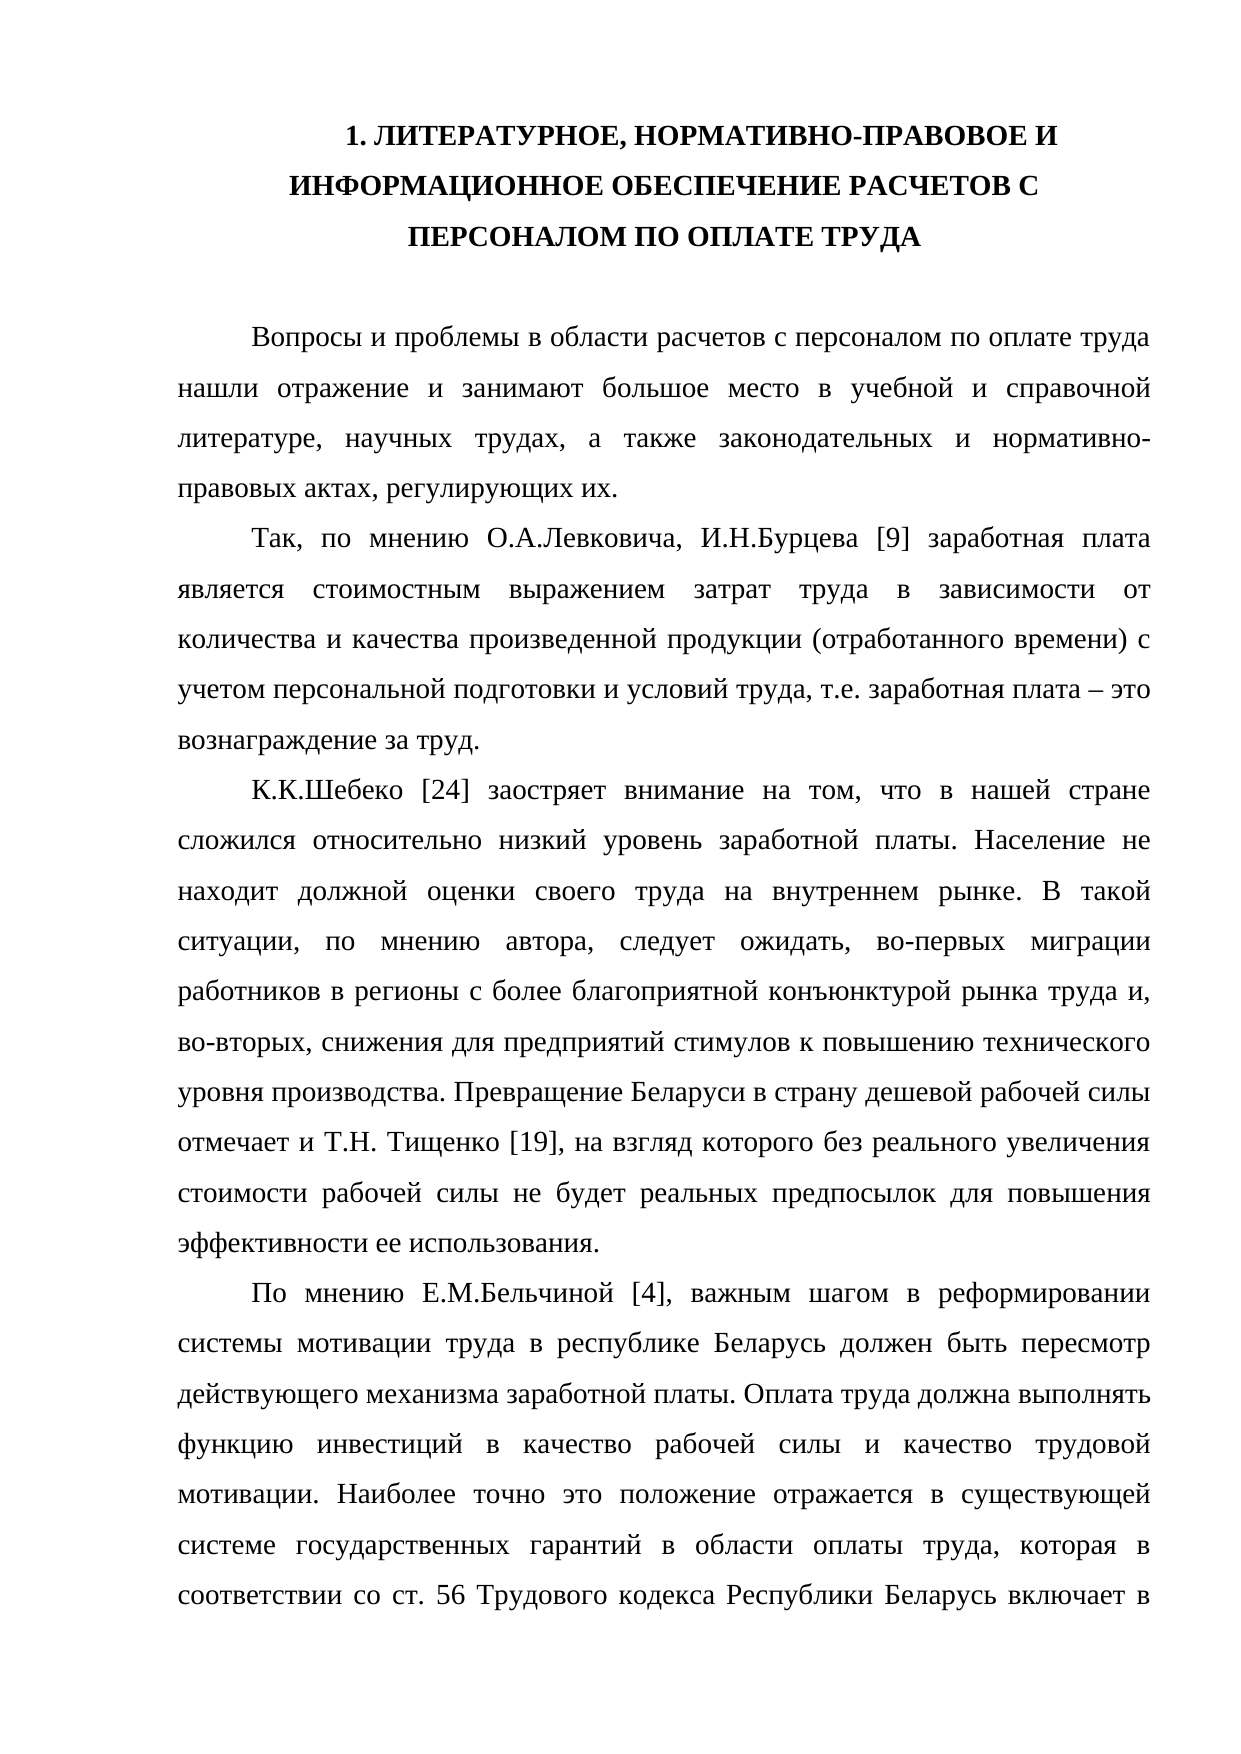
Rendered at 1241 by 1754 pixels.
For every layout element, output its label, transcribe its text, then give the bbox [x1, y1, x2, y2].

text Так, по мнению О.А.Левковича, И.Н.Бурцева [9] заработная плата является стоимостным выражением затрат труда в зависимости от количества и качества произведенной продукции (отработанного времени) с учетом персональной подготовки и условий труда, т.е. заработная плата – это вознаграждение за труд. [177, 521, 1152, 755]
text 1. ЛИТЕРАТУРНОЕ, НОРМАТИВНО-ПРАВОВОЕ И ИНФОРМАЦИОННОЕ ОБЕСПЕЧЕНИЕ РАСЧЕТОВ С ПЕРСОНАЛОМ ПО ОПЛАТЕ ТРУДА [177, 118, 1152, 252]
text К.К.Шебеко [24] заостряет внимание на том, что в нашей стране сложился относительно низкий уровень заработной платы. Население не находит должной оценки своего труда на внутреннем рынке. В такой ситуации, по мнению автора, следует ожидать, во-первых миграции работников в регионы с более благоприятной конъюнктурой рынка труда и, во-вторых, снижения для предприятий стимулов к повышению технического уровня производства. Превращение Беларуси в страну дешевой рабочей силы отмечает и Т.Н. Тищенко [19], на взгляд которого без реального увеличения стоимости рабочей силы не будет реальных предпосылок для повышения эффективности ее использования. [177, 772, 1152, 1258]
text Вопросы и проблемы в области расчетов с персоналом по оплате труда нашли отражение и занимают большое место в учебной и справочной литературе, научных трудах, а также законодательных и нормативно-правовых актах, регулирующих их. [177, 319, 1152, 504]
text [177, 1275, 1152, 1611]
